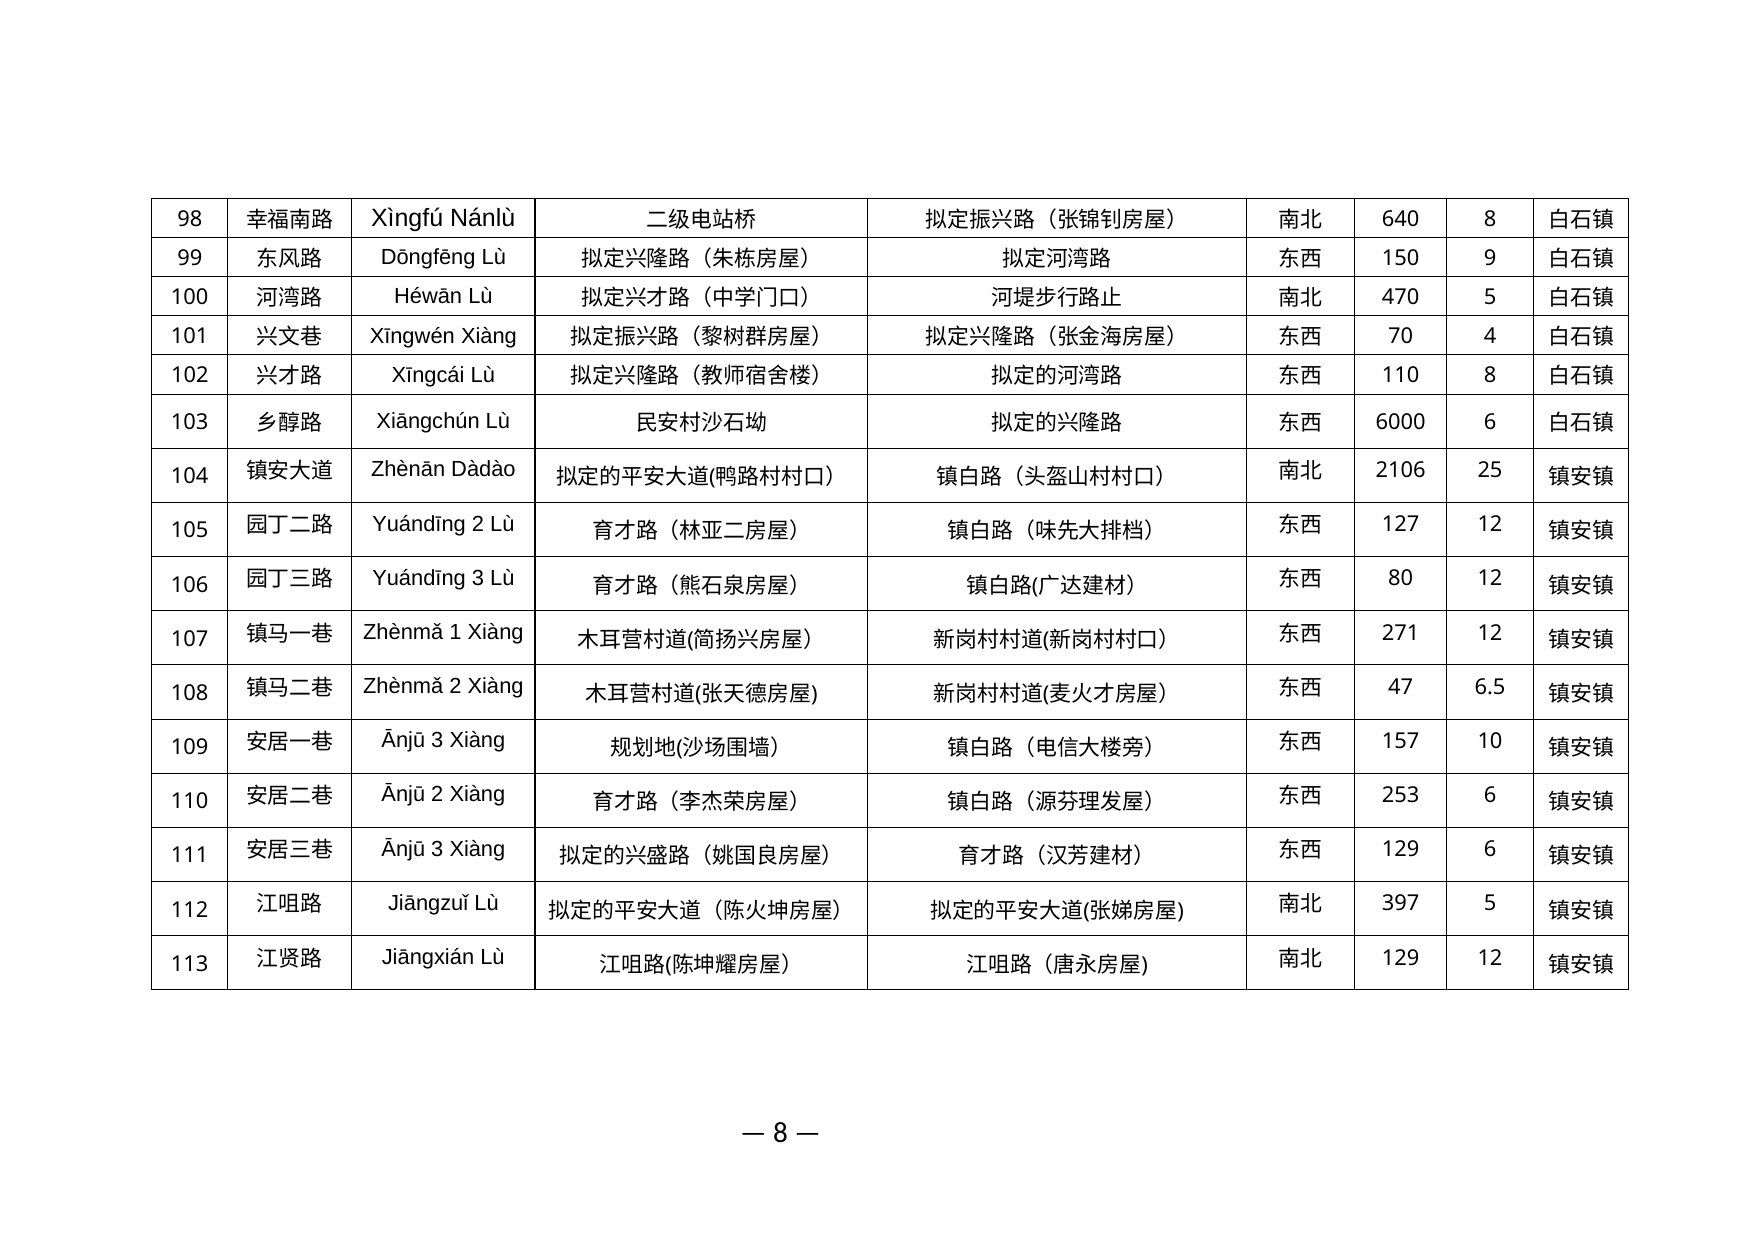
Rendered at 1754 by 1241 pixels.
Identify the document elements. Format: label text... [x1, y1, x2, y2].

table_cell 104 [152, 449, 227, 502]
table_cell 镇安镇 [1534, 449, 1628, 502]
table_cell 12 [1447, 503, 1533, 556]
table_cell Yuándīng 3 Lù [352, 557, 534, 610]
table_cell Zhènmǎ 1 Xiàng [352, 611, 534, 664]
table_cell Zhènān Dàdào [352, 449, 534, 502]
table_cell 镇白路（味先大排档） [868, 503, 1246, 556]
table_cell Dōngfēng Lù [352, 238, 534, 276]
table_cell 东风路 [228, 238, 351, 276]
table_cell 镇白路（头盔山村村口） [868, 449, 1246, 502]
table_cell 江咀路(陈坤耀房屋） [536, 936, 867, 989]
table_cell 兴才路 [228, 355, 351, 393]
table_cell 东西 [1247, 611, 1354, 664]
table_cell 江贤路 [228, 936, 351, 989]
table_cell 99 [152, 238, 227, 276]
table_cell 110 [1355, 355, 1446, 393]
table_cell 105 [152, 503, 227, 556]
table_cell 拟定振兴路（黎树群房屋） [536, 316, 867, 354]
table_cell 东西 [1247, 557, 1354, 610]
table_cell 4 [1447, 316, 1533, 354]
table_cell 镇安镇 [1534, 774, 1628, 827]
table_cell 106 [152, 557, 227, 610]
table_cell 镇安镇 [1534, 557, 1628, 610]
table_cell 12 [1447, 611, 1533, 664]
table_cell 6 [1447, 395, 1533, 448]
table_cell 111 [152, 828, 227, 881]
table_cell 640 [1355, 199, 1446, 237]
table_cell 101 [152, 316, 227, 354]
table_cell 9 [1447, 238, 1533, 276]
table_cell 397 [1355, 882, 1446, 935]
table_cell 10 [1447, 720, 1533, 773]
table_cell 108 [152, 665, 227, 718]
table_cell 白石镇 [1534, 199, 1628, 237]
table_cell 拟定兴隆路（朱栋房屋） [536, 238, 867, 276]
table_cell 南北 [1247, 449, 1354, 502]
table_cell 镇安镇 [1534, 936, 1628, 989]
table_cell 拟定兴才路（中学门口） [536, 277, 867, 315]
table_cell 47 [1355, 665, 1446, 718]
table_cell 乡醇路 [228, 395, 351, 448]
table_cell 东西 [1247, 238, 1354, 276]
table_cell 南北 [1247, 199, 1354, 237]
table_cell 东西 [1247, 503, 1354, 556]
table_cell 园丁三路 [228, 557, 351, 610]
table_cell 拟定河湾路 [868, 238, 1246, 276]
table_cell 白石镇 [1534, 316, 1628, 354]
table_cell Héwān Lù [352, 277, 534, 315]
table_cell 安居三巷 [228, 828, 351, 881]
table_cell 镇安大道 [228, 449, 351, 502]
table_cell 镇马一巷 [228, 611, 351, 664]
table_cell 拟定兴隆路（教师宿舍楼） [536, 355, 867, 393]
table_cell 木耳营村道(张天德房屋) [536, 665, 867, 718]
table_cell 拟定振兴路（张锦钊房屋） [868, 199, 1246, 237]
table_cell 东西 [1247, 316, 1354, 354]
table_cell 新岗村村道(麦火才房屋） [868, 665, 1246, 718]
table_cell 规划地(沙场围墙） [536, 720, 867, 773]
table_cell 江咀路 [228, 882, 351, 935]
table_cell 拟定的平安大道(鸭路村村口） [536, 449, 867, 502]
table_cell 河堤步行路止 [868, 277, 1246, 315]
table_cell 镇安镇 [1534, 882, 1628, 935]
table_cell 6.5 [1447, 665, 1533, 718]
table_cell 东西 [1247, 665, 1354, 718]
table_cell 白石镇 [1534, 355, 1628, 393]
table_cell 镇马二巷 [228, 665, 351, 718]
table_cell 白石镇 [1534, 277, 1628, 315]
table_cell 河湾路 [228, 277, 351, 315]
table_cell 南北 [1247, 882, 1354, 935]
table_cell 镇安镇 [1534, 720, 1628, 773]
table_cell 112 [152, 882, 227, 935]
table_cell 拟定兴隆路（张金海房屋） [868, 316, 1246, 354]
table_cell 东西 [1247, 720, 1354, 773]
table_cell 6 [1447, 774, 1533, 827]
table_cell 12 [1447, 557, 1533, 610]
table_cell 白石镇 [1534, 395, 1628, 448]
table_cell 镇安镇 [1534, 503, 1628, 556]
table_cell 安居二巷 [228, 774, 351, 827]
table_cell 拟定的平安大道（陈火坤房屋） [536, 882, 867, 935]
table_cell 育才路（汉芳建材） [868, 828, 1246, 881]
table_cell 白石镇 [1534, 238, 1628, 276]
table_cell 东西 [1247, 395, 1354, 448]
table_cell Yuándīng 2 Lù [352, 503, 534, 556]
table_cell 拟定的平安大道(张娣房屋) [868, 882, 1246, 935]
table_cell 东西 [1247, 355, 1354, 393]
table_cell 镇安镇 [1534, 611, 1628, 664]
table_cell 南北 [1247, 277, 1354, 315]
table_cell 木耳营村道(简扬兴房屋） [536, 611, 867, 664]
table_cell 113 [152, 936, 227, 989]
table_cell 2106 [1355, 449, 1446, 502]
table_cell 127 [1355, 503, 1446, 556]
table_cell 民安村沙石坳 [536, 395, 867, 448]
table_cell 157 [1355, 720, 1446, 773]
table_cell 南北 [1247, 936, 1354, 989]
table_cell 拟定的兴盛路（姚国良房屋） [536, 828, 867, 881]
table_cell 育才路（熊石泉房屋） [536, 557, 867, 610]
table_cell 育才路（林亚二房屋） [536, 503, 867, 556]
table_cell 育才路（李杰荣房屋） [536, 774, 867, 827]
table_cell Ānjū 3 Xiàng [352, 828, 534, 881]
table_cell 12 [1447, 936, 1533, 989]
table_cell 129 [1355, 828, 1446, 881]
table_cell 幸福南路 [228, 199, 351, 237]
table_cell 安居一巷 [228, 720, 351, 773]
table_cell 拟定的河湾路 [868, 355, 1246, 393]
table_cell 150 [1355, 238, 1446, 276]
table_cell 镇安镇 [1534, 665, 1628, 718]
table_cell 107 [152, 611, 227, 664]
table_cell 兴文巷 [228, 316, 351, 354]
table_cell 5 [1447, 882, 1533, 935]
table_cell 东西 [1247, 828, 1354, 881]
table_cell 103 [152, 395, 227, 448]
table_cell 70 [1355, 316, 1446, 354]
table_cell 109 [152, 720, 227, 773]
table_cell 新岗村村道(新岗村村口） [868, 611, 1246, 664]
table_cell 园丁二路 [228, 503, 351, 556]
table_cell 98 [152, 199, 227, 237]
table_cell Jiāngxián Lù [352, 936, 534, 989]
table_cell 6 [1447, 828, 1533, 881]
table_cell 6000 [1355, 395, 1446, 448]
table_cell 470 [1355, 277, 1446, 315]
table_cell 江咀路（唐永房屋) [868, 936, 1246, 989]
table_cell Zhènmǎ 2 Xiàng [352, 665, 534, 718]
table_cell 100 [152, 277, 227, 315]
table_cell 8 [1447, 199, 1533, 237]
table_cell 5 [1447, 277, 1533, 315]
table_cell 镇白路(广达建材） [868, 557, 1246, 610]
table_cell 二级电站桥 [536, 199, 867, 237]
table_cell 253 [1355, 774, 1446, 827]
table_cell 镇白路（电信大楼旁） [868, 720, 1246, 773]
table_cell Ānjū 2 Xiàng [352, 774, 534, 827]
table_cell 102 [152, 355, 227, 393]
table_cell 80 [1355, 557, 1446, 610]
table_cell 25 [1447, 449, 1533, 502]
table_cell 271 [1355, 611, 1446, 664]
table_cell Xīngwén Xiàng [352, 316, 534, 354]
table_cell Jiāngzuǐ Lù [352, 882, 534, 935]
table_cell Xiāngchún Lù [352, 395, 534, 448]
table_cell 镇白路（源芬理发屋） [868, 774, 1246, 827]
table_cell 129 [1355, 936, 1446, 989]
table_cell 110 [152, 774, 227, 827]
table_cell 8 [1447, 355, 1533, 393]
table_cell Xīngcái Lù [352, 355, 534, 393]
table_cell 拟定的兴隆路 [868, 395, 1246, 448]
table_cell 东西 [1247, 774, 1354, 827]
table_cell 镇安镇 [1534, 828, 1628, 881]
table_cell Xìngfú Nánlù [352, 199, 534, 237]
table_cell Ānjū 3 Xiàng [352, 720, 534, 773]
